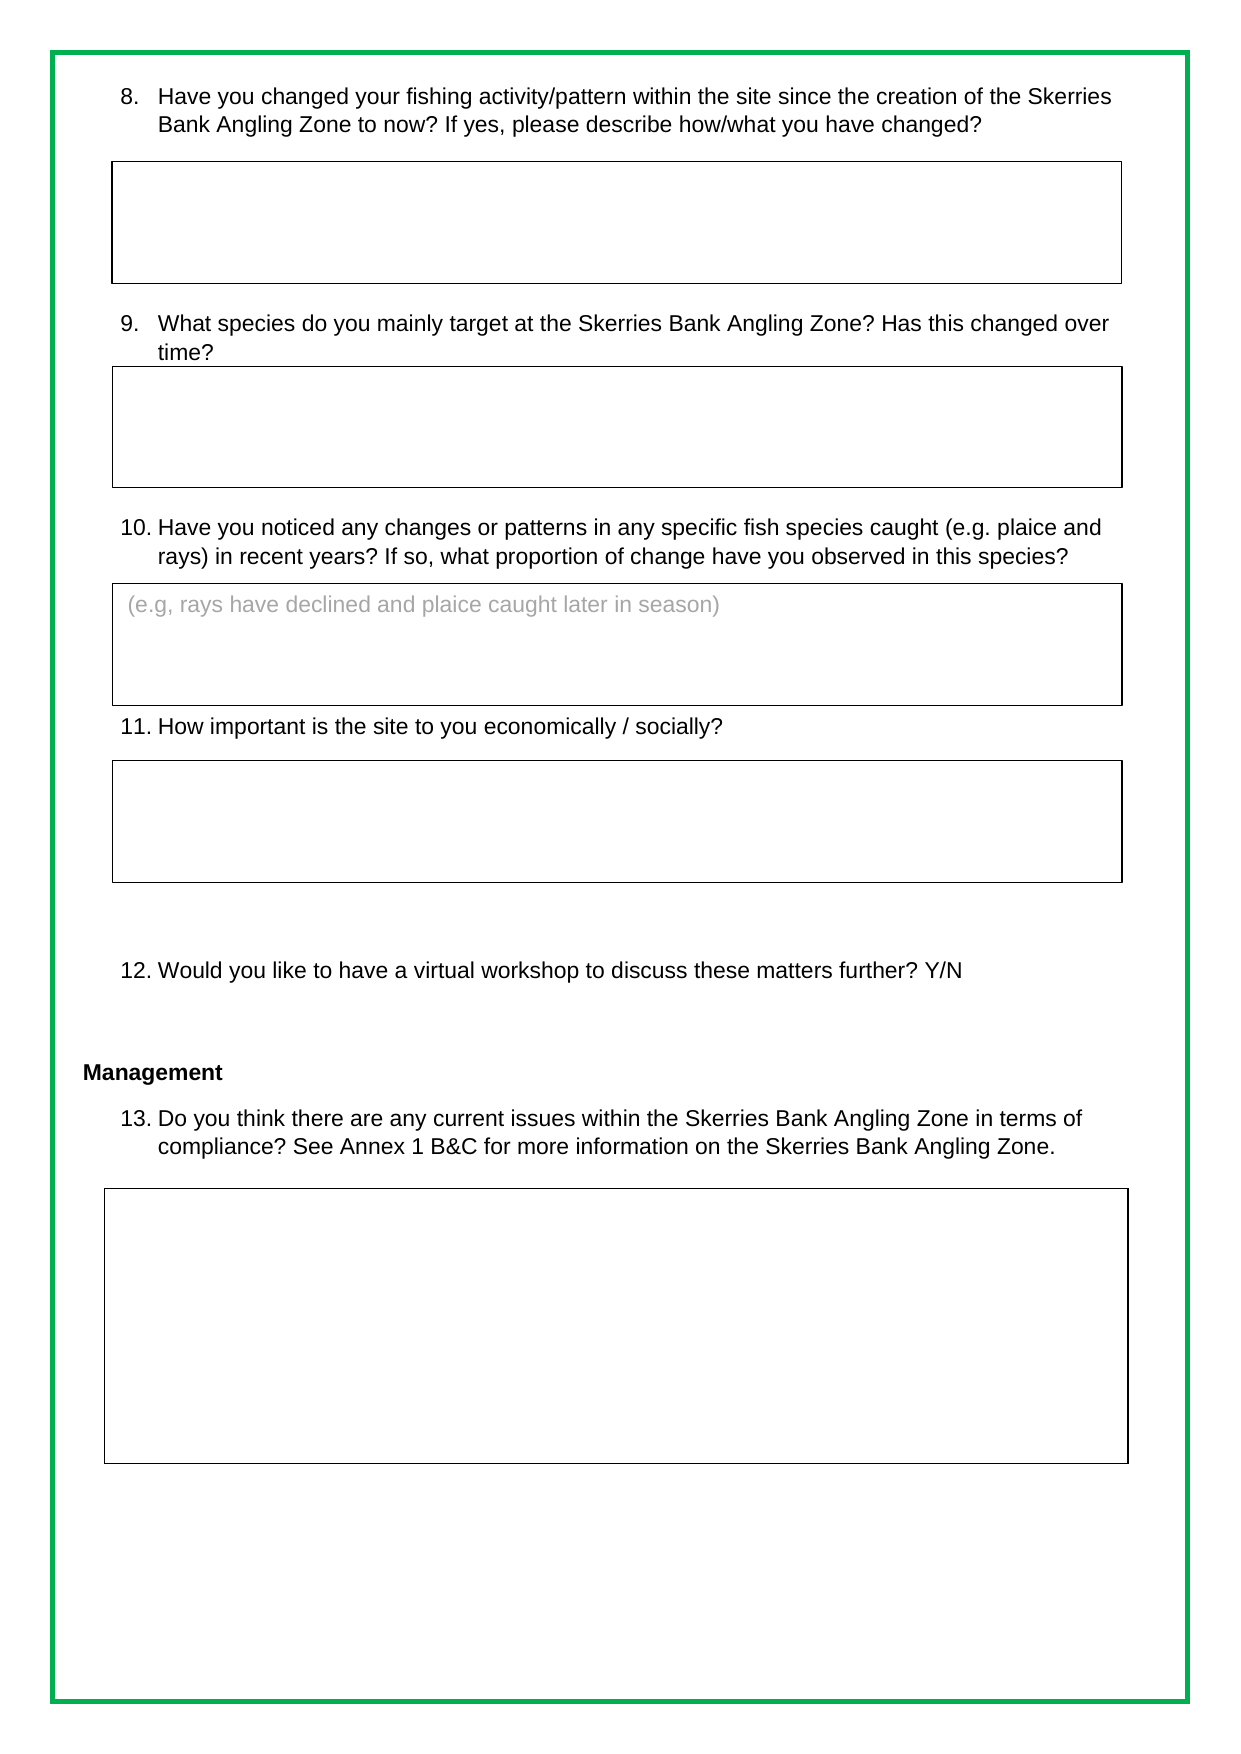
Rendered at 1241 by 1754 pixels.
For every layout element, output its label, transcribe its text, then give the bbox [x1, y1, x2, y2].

list Would you like to have a virtual workshop to discuss these matters further? Y/N [120, 957, 1157, 984]
list Have you changed your fishing activity/pattern within the site since the creation of the Skerries Bank Angling Zone to now? If yes, please describe how/what you have changed? [120, 83, 1157, 137]
list How important is the site to you economically / socially? [120, 713, 1157, 739]
list Have you noticed any changes or patterns in any specific fish species caught (e.g. plaice and rays) in recent years? If so, what proportion of change have you observed in this species? [120, 514, 1157, 569]
text Management [83, 1059, 1157, 1086]
list Do you think there are any current issues within the Skerries Bank Angling Zone in terms of compliance? See Annex 1 B&C for more information on the Skerries Bank Angling Zone. [120, 1104, 1157, 1159]
list What species do you mainly target at the Skerries Bank Angling Zone? Has this changed over time? [120, 310, 1157, 365]
